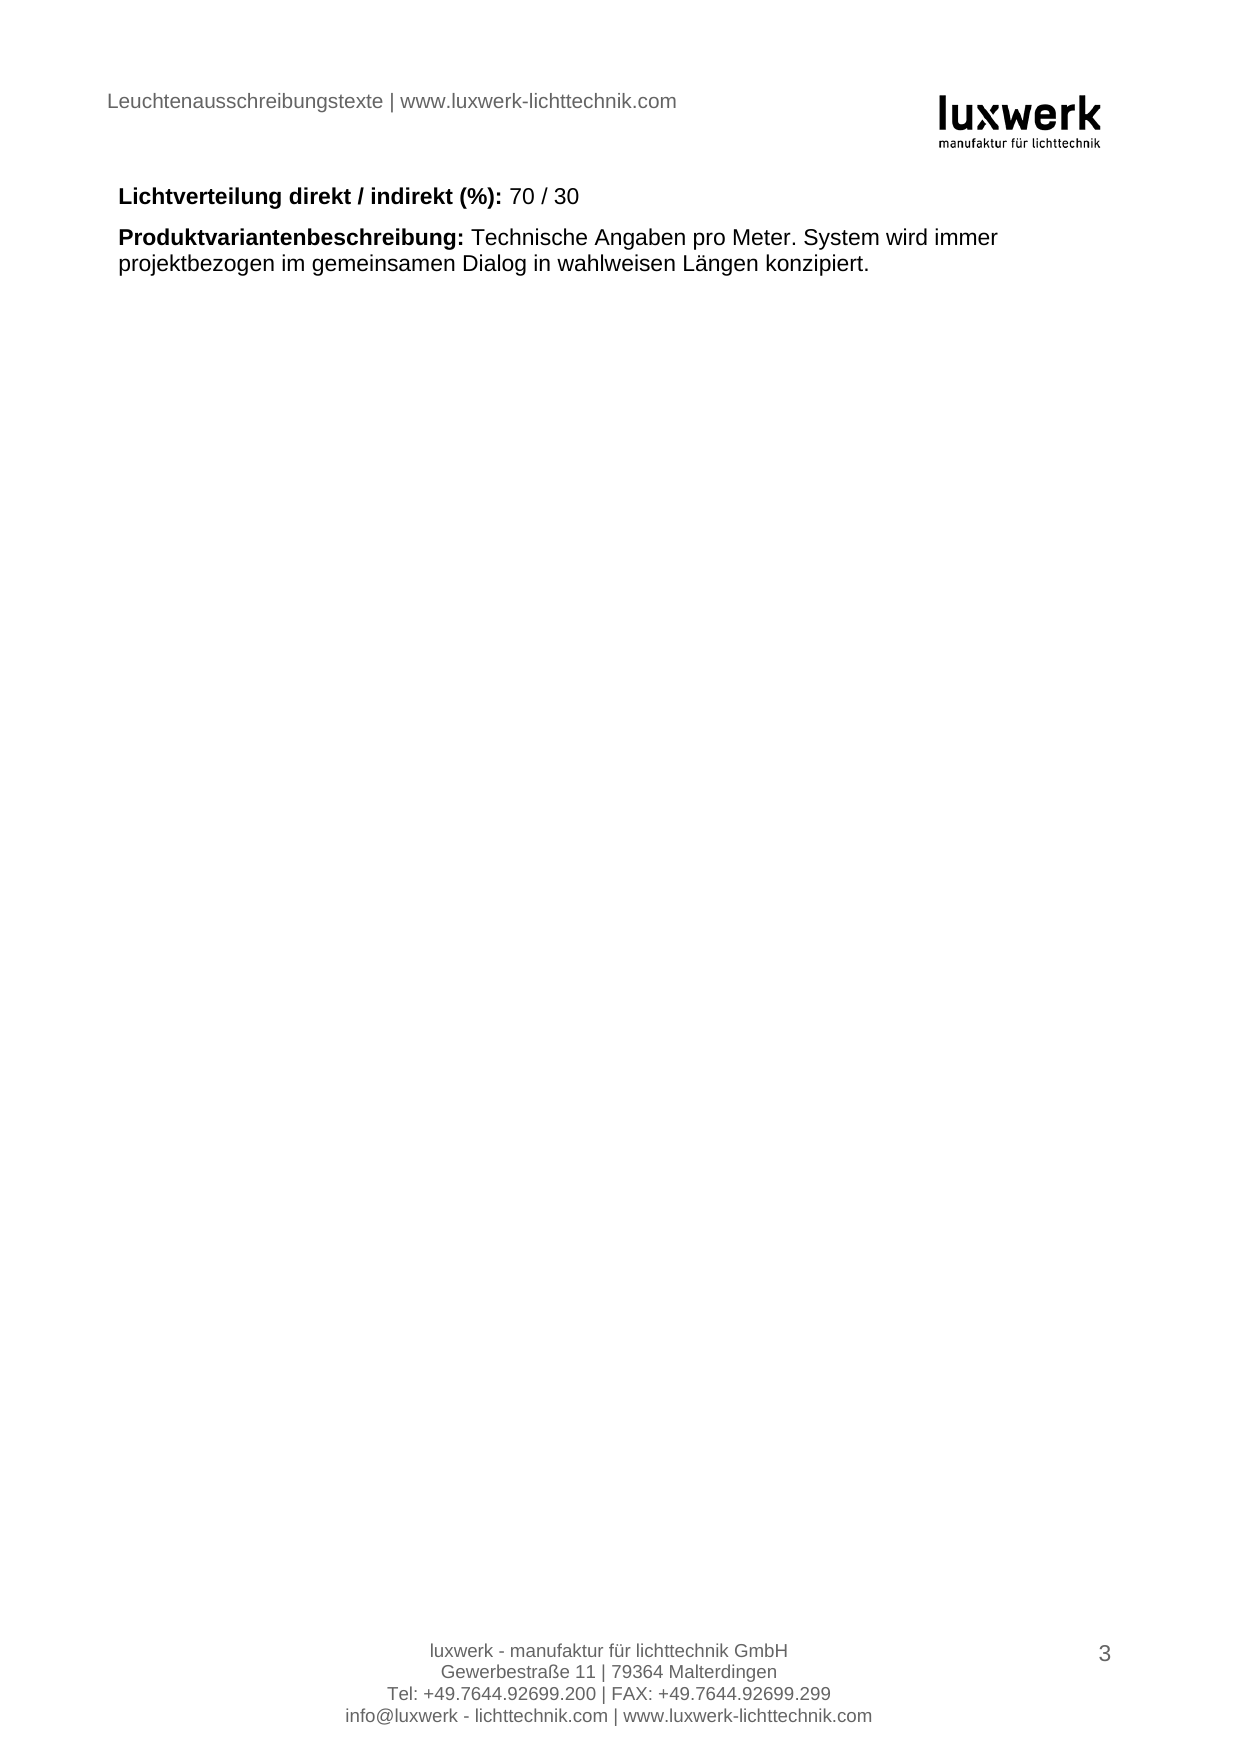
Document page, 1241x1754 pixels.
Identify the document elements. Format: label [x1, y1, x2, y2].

text [118, 183, 1122, 319]
